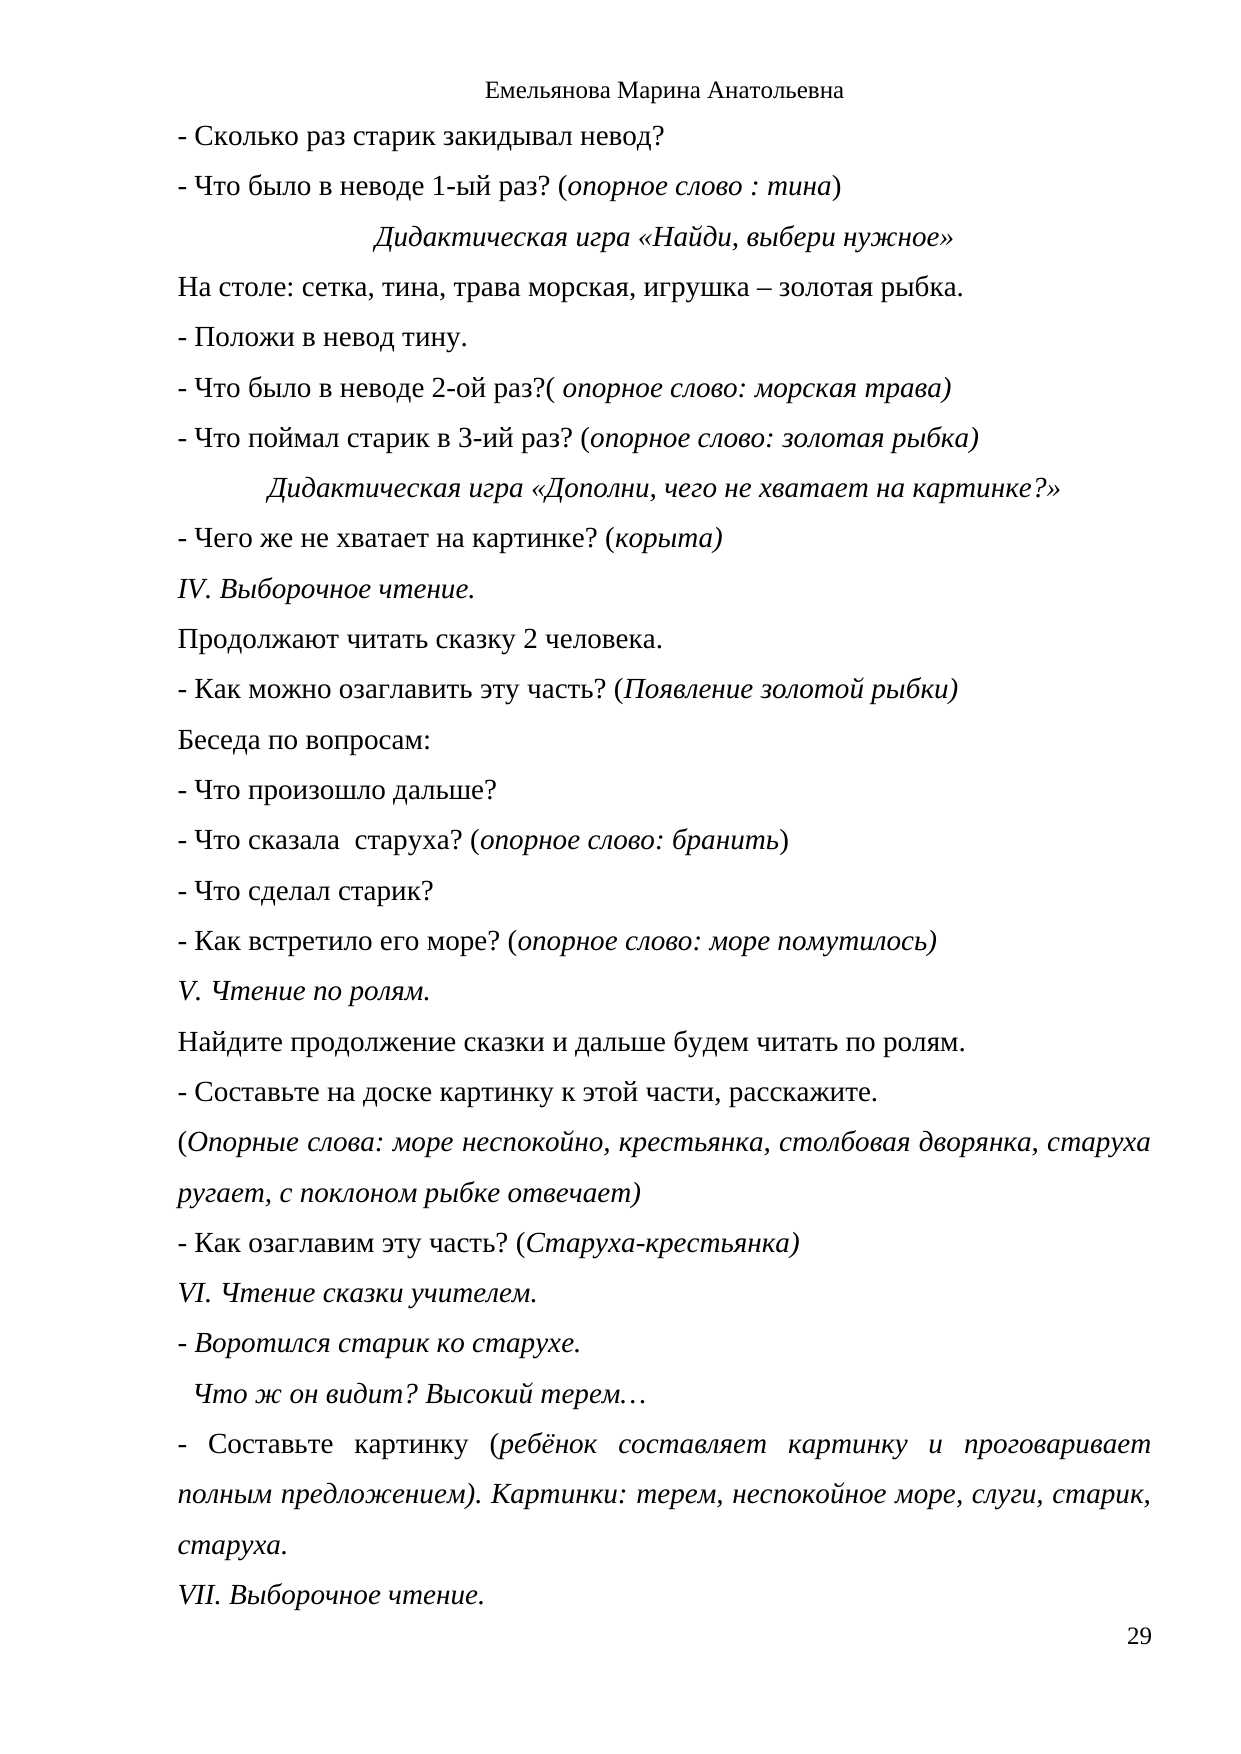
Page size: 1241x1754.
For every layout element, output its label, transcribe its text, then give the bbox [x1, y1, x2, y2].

text - Как можно озаглавить эту часть? (Появление золотой рыбки) [177, 672, 1152, 705]
text Найдите продолжение сказки и дальше будем читать по ролям. [177, 1024, 1152, 1057]
text VI. Чтение сказки учителем. [177, 1275, 1152, 1309]
text - Что было в неводе 1-ый раз? (опорное слово : тина) [177, 168, 1152, 202]
text - Что было в неводе 2-ой раз?( опорное слово: морская трава) [177, 370, 1152, 403]
text - Как встретило его море? (опорное слово: море помутилось) [177, 923, 1152, 957]
text Что ж он видит? Высокий терем… [177, 1376, 1152, 1409]
text На столе: сетка, тина, трава морская, игрушка – золотая рыбка. [177, 269, 1152, 303]
text - Что сказала старуха? (опорное слово: бранить) [177, 822, 1152, 856]
text Дидактическая игра «Дополни, чего не хватает на картинке?» [177, 470, 1152, 504]
text - Чего же не хватает на картинке? (корыта) [177, 521, 1152, 554]
text - Что поймал старик в 3-ий раз? (опорное слово: золотая рыбка) [177, 420, 1152, 453]
text IV. Выборочное чтение. [177, 571, 1152, 604]
text Продолжают читать сказку 2 человека. [177, 621, 1152, 655]
text - Положи в невод тину. [177, 319, 1152, 353]
text - Воротился старик ко старухе. [177, 1326, 1152, 1359]
text - Сколько раз старик закидывал невод? [177, 118, 1152, 152]
text V. Чтение по ролям. [177, 973, 1152, 1007]
text - Составьте на доске картинку к этой части, расскажите. [177, 1074, 1152, 1108]
text VII. Выборочное чтение. [177, 1577, 1152, 1611]
text - Что сделал старик? [177, 873, 1152, 906]
text Дидактическая игра «Найди, выбери нужное» [177, 219, 1152, 252]
text - Что произошло дальше? [177, 772, 1152, 806]
text Беседа по вопросам: [177, 722, 1152, 755]
text - Составьте картинку (ребёнок составляет картинку и проговаривает полным предложением). Картинки: терем, неспокойное море, слуги, старик, старуха. [177, 1426, 1152, 1560]
text - Как озаглавим эту часть? (Старуха-крестьянка) [177, 1225, 1152, 1258]
text (Опорные слова: море неспокойно, крестьянка, столбовая дворянка, старуха ругает, с поклоном рыбке отвечает) [177, 1124, 1152, 1208]
